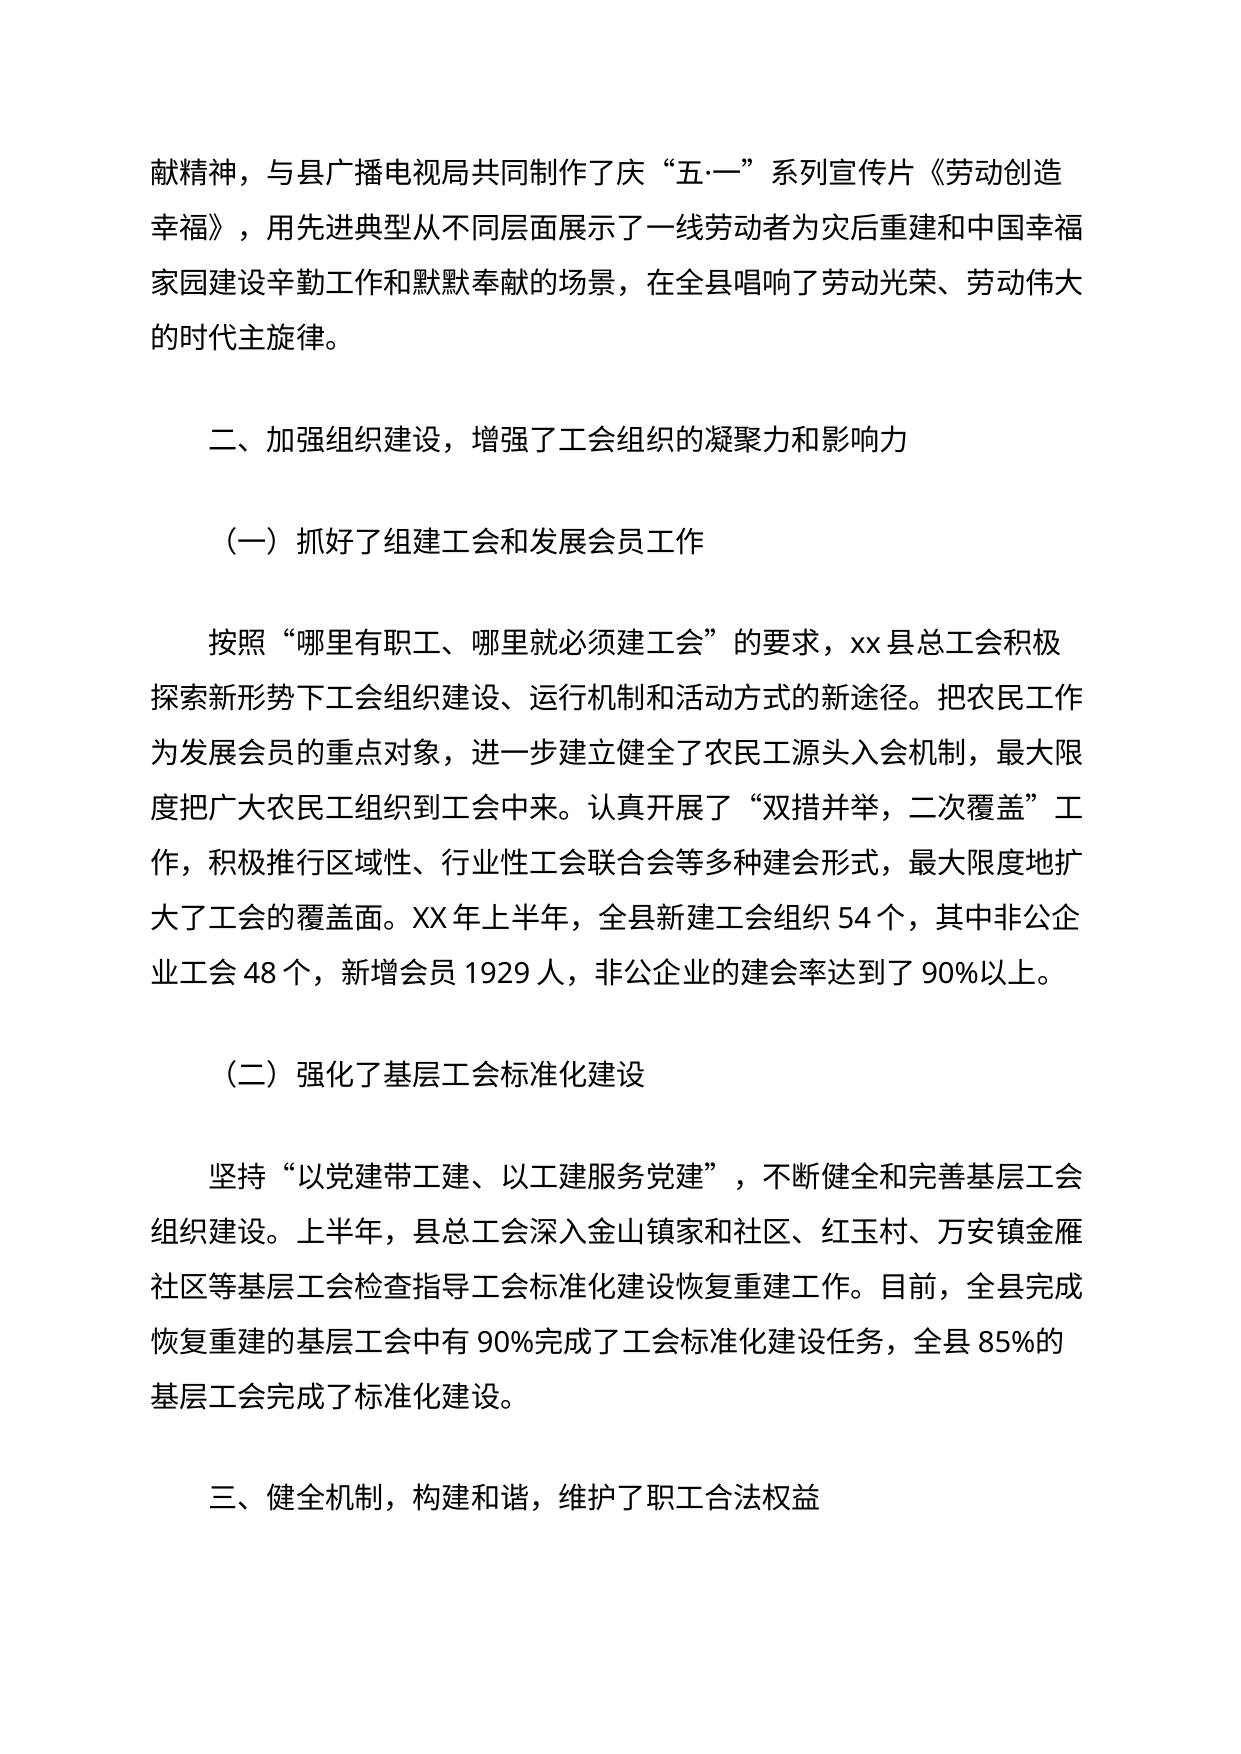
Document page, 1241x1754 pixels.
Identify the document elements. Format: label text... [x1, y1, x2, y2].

text （二）强化了基层工会标准化建设 [150, 1052, 1090, 1094]
text 三、健全机制，构建和谐，维护了职工合法权益 [150, 1475, 1090, 1517]
text （一）抓好了组建工会和发展会员工作 [150, 518, 1090, 561]
text 按照“哪里有职工、哪里就必须建工会”的要求，xx县总工会积极探索新形势下工会组织建设、运行机制和活动方式的新途径。把农民工作为发展会员的重点对象，进一步建立健全了农民工源头入会机制，最大限度把广大农民工组织到工会中来。认真开展了“双措并举，二次覆盖”工作，积极推行区域性、行业性工会联合会等多种建会形式，最大限度地扩大了工会的覆盖面。XX年上半年，全县新建工会组织54个，其中非公企业工会48个，新增会员1929人，非公企业的建会率达到了90%以上。 [150, 620, 1090, 992]
text 坚持“以党建带工建、以工建服务党建”，不断健全和完善基层工会组织建设。上半年，县总工会深入金山镇家和社区、红玉村、万安镇金雁社区等基层工会检查指导工会标准化建设恢复重建工作。目前，全县完成恢复重建的基层工会中有90%完成了工会标准化建设任务，全县85%的基层工会完成了标准化建设。 [150, 1153, 1090, 1415]
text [150, 150, 1090, 357]
text 二、加强组织建设，增强了工会组织的凝聚力和影响力 [150, 417, 1090, 459]
